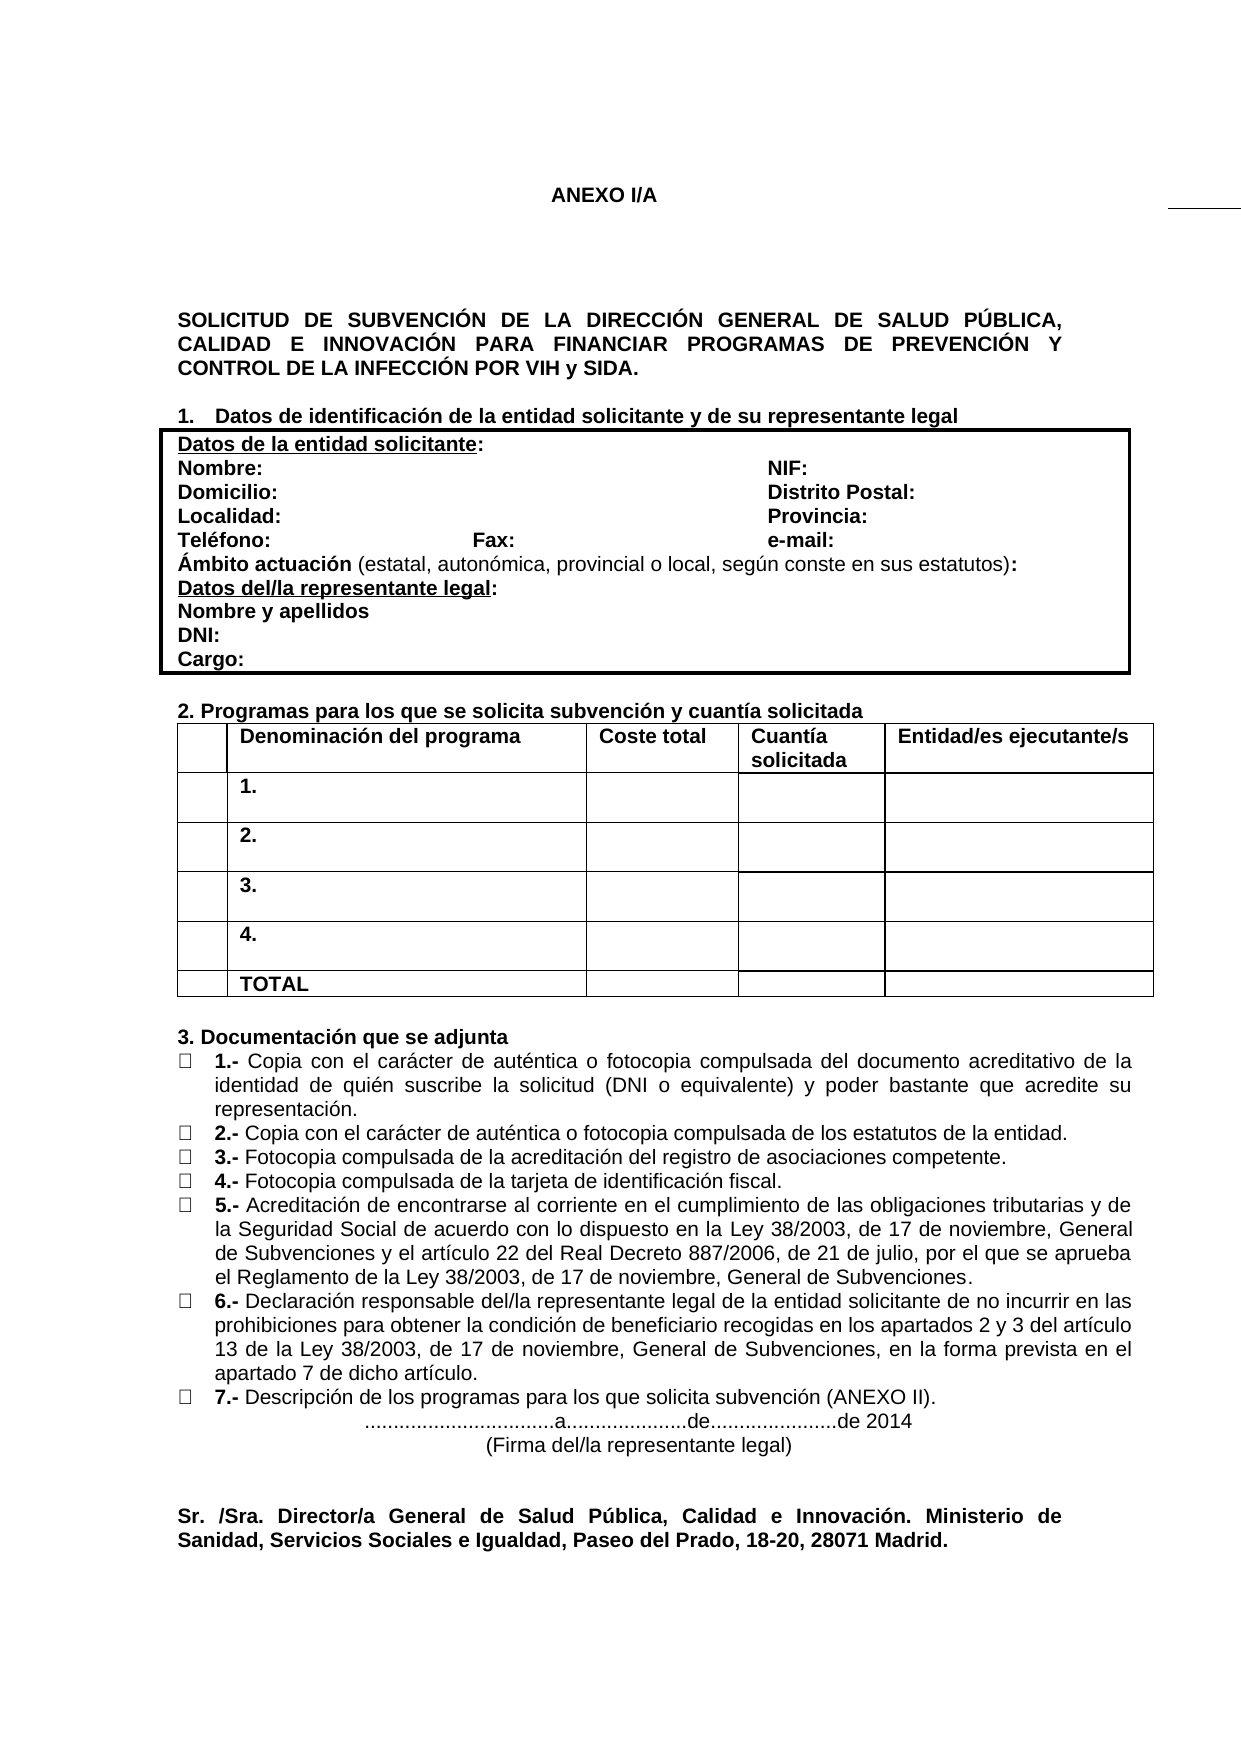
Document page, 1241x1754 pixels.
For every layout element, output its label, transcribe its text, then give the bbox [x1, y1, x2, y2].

table_cell [178, 971, 227, 996]
text Datos del/la representante legal: [177, 575, 1063, 599]
table_cell 3. [228, 872, 586, 921]
table_cell [739, 823, 884, 871]
table_cell [886, 774, 1153, 822]
table_cell [739, 922, 884, 970]
text 3. Documentación que se adjunta [177, 1025, 1063, 1049]
table_cell [587, 971, 738, 996]
table_cell [178, 872, 227, 921]
text DNI: [177, 623, 1063, 643]
text Sr. /Sra. Director/a de Salud Pública, Calidad e Innovación. Ministerio de Sanidad, Servicios Sociales e Igualdad, Paseo del Prado, 18-20, 28071 Madrid. [177, 1504, 1063, 1552]
text Nombre: NIF: [177, 456, 1063, 479]
text  6.- Declaración responsable del/la representante legal de la entidad solicitante de no incurrir en las prohibiciones para obtener la condición de beneficiario recogidas en los apartados 2 y 3 del artículo 13 de 38/2003, de 17 de noviembre, de Subvenciones, en la forma prevista en el apartado 7 de dicho artículo. [177, 1289, 1133, 1384]
text Datos de la entidad solicitante: [163, 432, 1128, 456]
text Cargo: [163, 643, 1128, 671]
text  5.- Acreditación de encontrarse al corriente en el cumplimiento de las obligaciones tributarias y de de acuerdo con lo dispuesto en 38/2003, de 17 de noviembre, General de Subvenciones y el artículo 22 del Real Decreto 887/2006, de 21 de julio, por el que se aprueba el Reglamento de 38/2003, de 17 de noviembre, General de Subvenciones. [177, 1193, 1133, 1289]
text  1.- Copia con el carácter de auténtica o fotocopia compulsada del documento acreditativo de la identidad de quién suscribe la solicitud (DNI o equivalente) y poder bastante que acredite su representación. [177, 1049, 1133, 1121]
text  7.- Descripción de los programas para los que solicita subvención (ANEXO II). [177, 1384, 1133, 1408]
table_cell [587, 773, 738, 822]
table_header Coste total [587, 724, 738, 772]
table_cell [178, 823, 227, 871]
table_cell [587, 872, 738, 921]
text SOLICITUD DE SUBVENCIÓN DE SALUD PÚBLICA, CALIDAD E INNOVACIÓN PARA FINANCIAR PROGRAMAS DE PREVENCIÓN Y CONTROL DE VIH y SIDA. [177, 308, 1063, 380]
text .................................a.....................de......................de 2014 [215, 1408, 1063, 1432]
table_cell [587, 922, 738, 970]
table_header Entidad/es ejecutante/s [886, 724, 1153, 772]
table_header ANEXO I/A [540, 183, 701, 220]
table_header [178, 724, 226, 772]
text  4.- Fotocopia compulsada de la tarjeta de identificación fiscal. [177, 1169, 1133, 1193]
table_header Denominación del programa [228, 724, 586, 772]
table_cell [739, 873, 884, 921]
table_cell [886, 972, 1153, 996]
table_cell 4. [228, 922, 586, 970]
table_cell [178, 773, 227, 822]
table_cell [886, 823, 1153, 871]
table_cell [178, 922, 227, 970]
text Teléfono: Fax: e-mail: [177, 527, 1063, 551]
text  3.- Fotocopia compulsada de la acreditación del registro de asociaciones competente. [177, 1145, 1133, 1169]
text Localidad: Provincia: [177, 503, 1063, 527]
table_cell TOTAL [228, 971, 586, 996]
text Nombre y apellidos [177, 599, 1063, 623]
table_header Cuantía solicitada [739, 724, 884, 772]
table_cell [886, 873, 1153, 921]
text Domicilio: Distrito Postal: [177, 479, 1063, 503]
table_cell 2. [228, 823, 586, 871]
text (Firma del/la representante legal) [215, 1432, 1063, 1456]
text 2. Programas para los que se solicita subvención y cuantía solicitada [177, 699, 1063, 723]
table_cell [739, 972, 884, 996]
list Datos de identificación de la entidad solicitante y de su representante legal [177, 404, 1063, 428]
text Ámbito actuación (estatal, autonómica, provincial o local, según conste en sus estatutos): [177, 551, 1063, 575]
table_cell 1. [228, 773, 586, 822]
table_cell [587, 823, 738, 871]
table_cell [739, 774, 884, 822]
table_cell [886, 922, 1153, 970]
text  2.- Copia con el carácter de auténtica o fotocopia compulsada de los estatutos de la entidad. [177, 1121, 1133, 1145]
